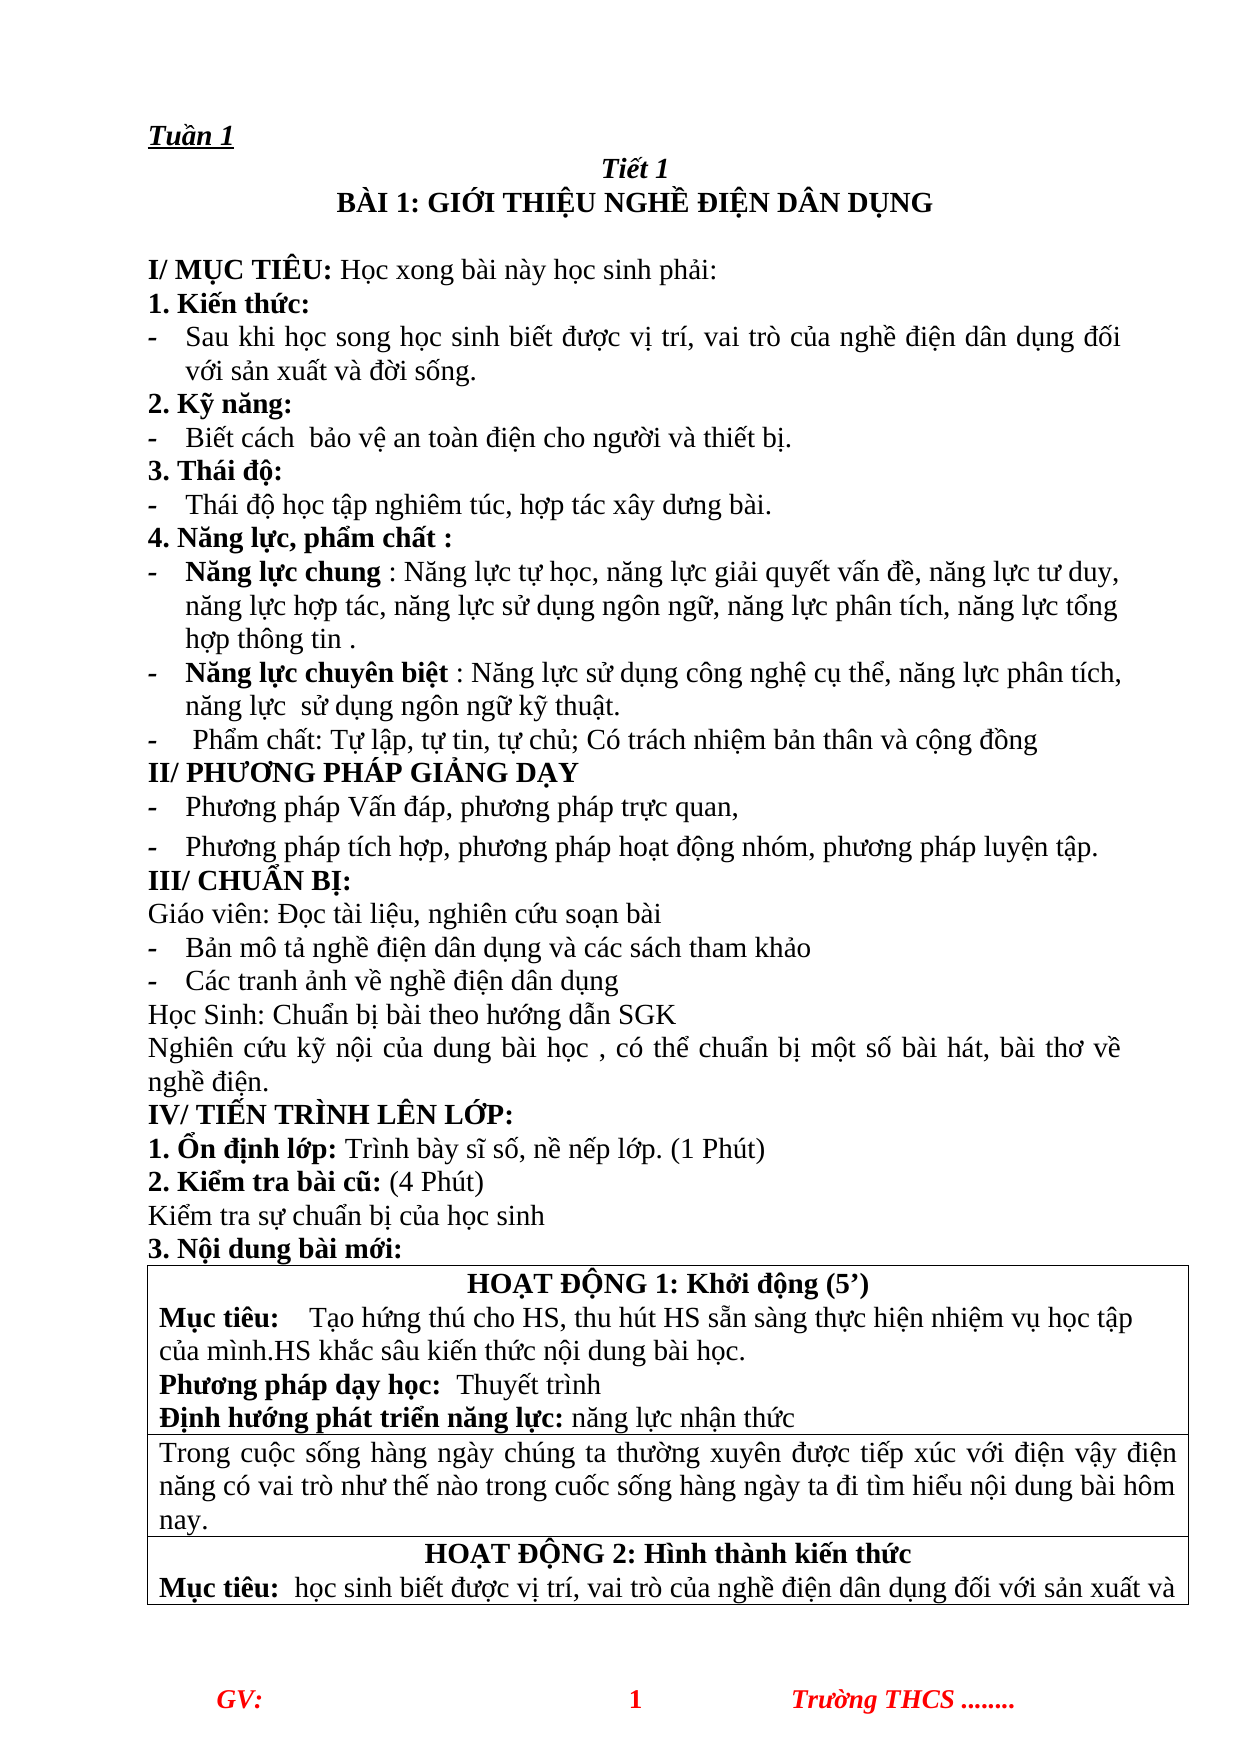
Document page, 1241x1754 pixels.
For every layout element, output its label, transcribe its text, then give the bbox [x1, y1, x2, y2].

list Sau khi học song học sinh biết được vị trí, vai trò của nghề điện dân dụng đối với sản xuất và đời sống. [148, 319, 1122, 386]
text 2. Kiểm tra bài cũ: (4 Phút) [148, 1164, 1122, 1198]
text IV/ TIẾN TRÌNH LÊN LỚP: [148, 1097, 1122, 1131]
text Tuần 1 [148, 118, 1122, 152]
list Năng lực chuyên biệt : Năng lực sử dụng công nghệ cụ thể, năng lực phân tích, năng lực sử dụng ngôn ngữ kỹ thuật. [148, 655, 1122, 722]
text Nghiên cứu kỹ nội của dung bài học , có thể chuẩn bị một số bài hát, bài thơ về nghề điện. [148, 1030, 1122, 1097]
list Biết cách bảo vệ an toàn điện cho người và thiết bị. [148, 420, 1122, 453]
table_header HOẠT ĐỘNG 1: Khởi động (5’) Mục tiêu: Tạo hứng thú cho HS, thu hút HS sẵn sàng thực hiện nhiệm vụ học tập của mình.HS khắc sâu kiến thức nội dung bài học. Phương pháp dạy học: Thuyết trình Định hướng phát triển năng lực: năng lực nhận thức [148, 1266, 1188, 1434]
text III/ CHUẨN BỊ: [148, 863, 1122, 896]
text 3. Nội dung bài mới: [148, 1232, 1122, 1265]
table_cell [148, 1537, 1188, 1604]
text 4. Năng lực, phẩm chất : [148, 521, 1122, 554]
list Phương pháp Vấn đáp, phương pháp trực quan, [148, 789, 1122, 822]
text II/ PHƯƠNG PHÁP GIẢNG DẠY [148, 755, 1122, 789]
text Kiểm tra sự chuẩn bị của học sinh [148, 1198, 1122, 1232]
text I/ MỤC TIÊU: Học xong bài này học sinh phải: [148, 252, 1122, 286]
list Phẩm chất: Tự lập, tự tin, tự chủ; Có trách nhiệm bản thân và cộng đồng [148, 722, 1122, 755]
list Năng lực chung : Năng lực tự học, năng lực giải quyết vấn đề, năng lực tư duy, năng lực hợp tác, năng lực sử dụng ngôn ngữ, năng lực phân tích, năng lực tổng hợp thông tin . [148, 554, 1122, 655]
text BÀI 1: GIỚI THIỆU NGHỀ ĐIỆN DÂN DỤNG [148, 185, 1122, 219]
text 1. Kiến thức: [148, 286, 1122, 319]
list Bản mô tả nghề điện dân dụng và các sách tham khảo [148, 930, 1122, 963]
list Thái độ học tập nghiêm túc, hợp tác xây dưng bài. [148, 487, 1122, 521]
table_cell Trong cuộc sống hàng ngày chúng ta thường xuyên được tiếp xúc với điện vậy điện năng có vai trò như thế nào trong cuốc sống hàng ngày ta đi tìm hiểu nội dung bài hôm nay. [148, 1435, 1188, 1536]
text Giáo viên: Đọc tài liệu, nghiên cứu soạn bài [148, 896, 1122, 930]
text Tiết 1 [148, 152, 1122, 185]
text Học Sinh: Chuẩn bị bài theo hướng dẫn SGK [148, 997, 1122, 1030]
list Các tranh ảnh về nghề điện dân dụng [148, 963, 1122, 997]
text 3. Thái độ: [148, 453, 1122, 487]
text 2. Kỹ năng: [148, 386, 1122, 420]
list Phương pháp tích hợp, phương pháp hoạt động nhóm, phương pháp luyện tập. [148, 829, 1122, 863]
text 1. Ổn định lớp: Trình bày sĩ số, nề nếp lớp. (1 Phút) [148, 1131, 1122, 1164]
